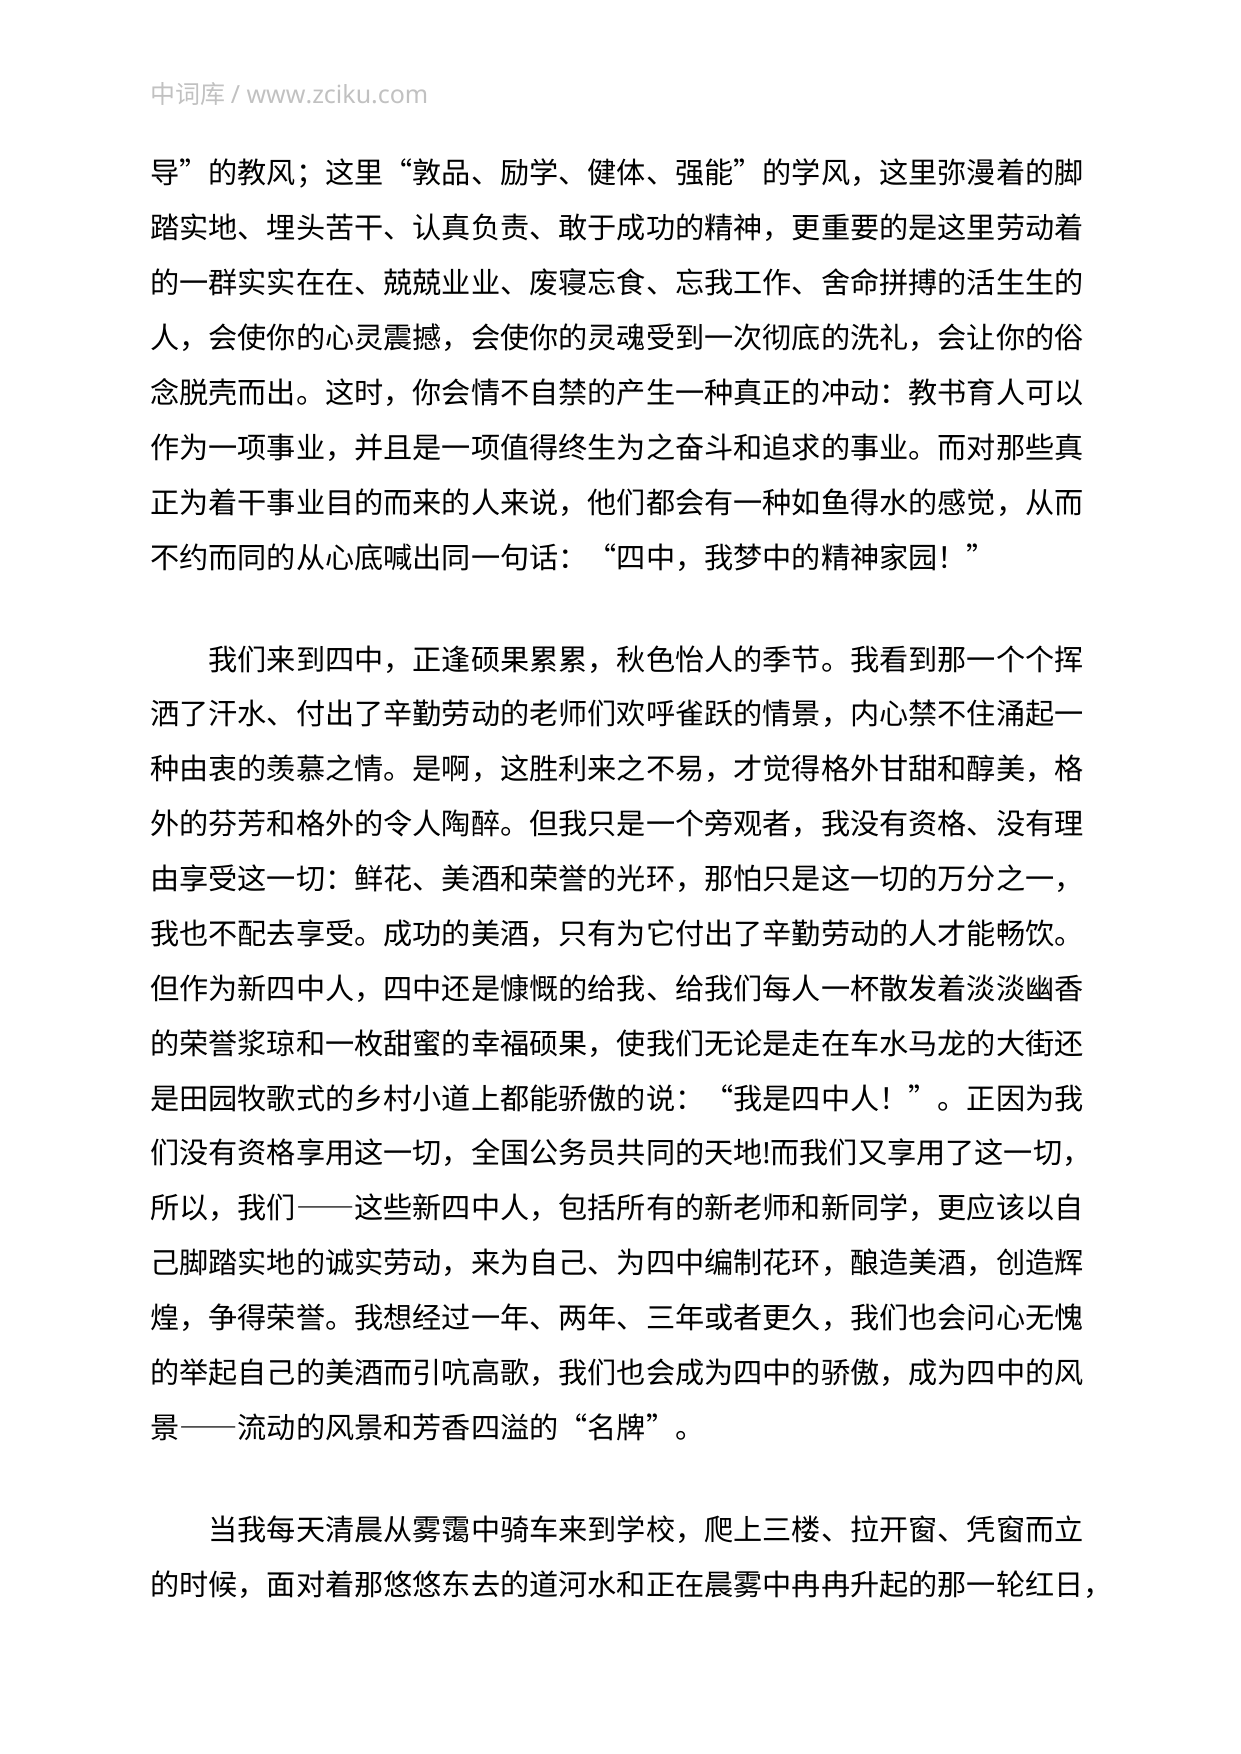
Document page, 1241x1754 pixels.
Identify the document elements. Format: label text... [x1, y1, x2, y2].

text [150, 150, 1090, 577]
text 我们来到四中，正逢硕果累累，秋色怡人的季节。我看到那一个个挥洒了汗水、付出了辛勤劳动的老师们欢呼雀跃的情景，内心禁不住涌起一种由衷的羡慕之情。是啊，这胜利来之不易，才觉得格外甘甜和醇美，格外的芬芳和格外的令人陶醉。但我只是一个旁观者，我没有资格、没有理由享受这一切：鲜花、美酒和荣誉的光环，那怕只是这一切的万分之一，我也不配去享受。成功的美酒，只有为它付出了辛勤劳动的人才能畅饮。但作为新四中人，四中还是慷慨的给我、给我们每人一杯散发着淡淡幽香的荣誉浆琼和一枚甜蜜的幸福硕果，使我们无论是走在车水马龙的大街还是田园牧歌式的乡村小道上都能骄傲的说：“我是四中人！”。正因为我们没有资格享用这一切，全国公务员共同的天地!而我们又享用了这一切，所以，我们——这些新四中人，包括所有的新老师和新同学，更应该以自己脚踏实地的诚实劳动，来为自己、为四中编制花环，酿造美酒，创造辉煌，争得荣誉。我想经过一年、两年、三年或者更久，我们也会问心无愧的举起自己的美酒而引吭高歌，我们也会成为四中的骄傲，成为四中的风景——流动的风景和芳香四溢的“名牌”。 [150, 636, 1090, 1447]
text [150, 1506, 1090, 1604]
